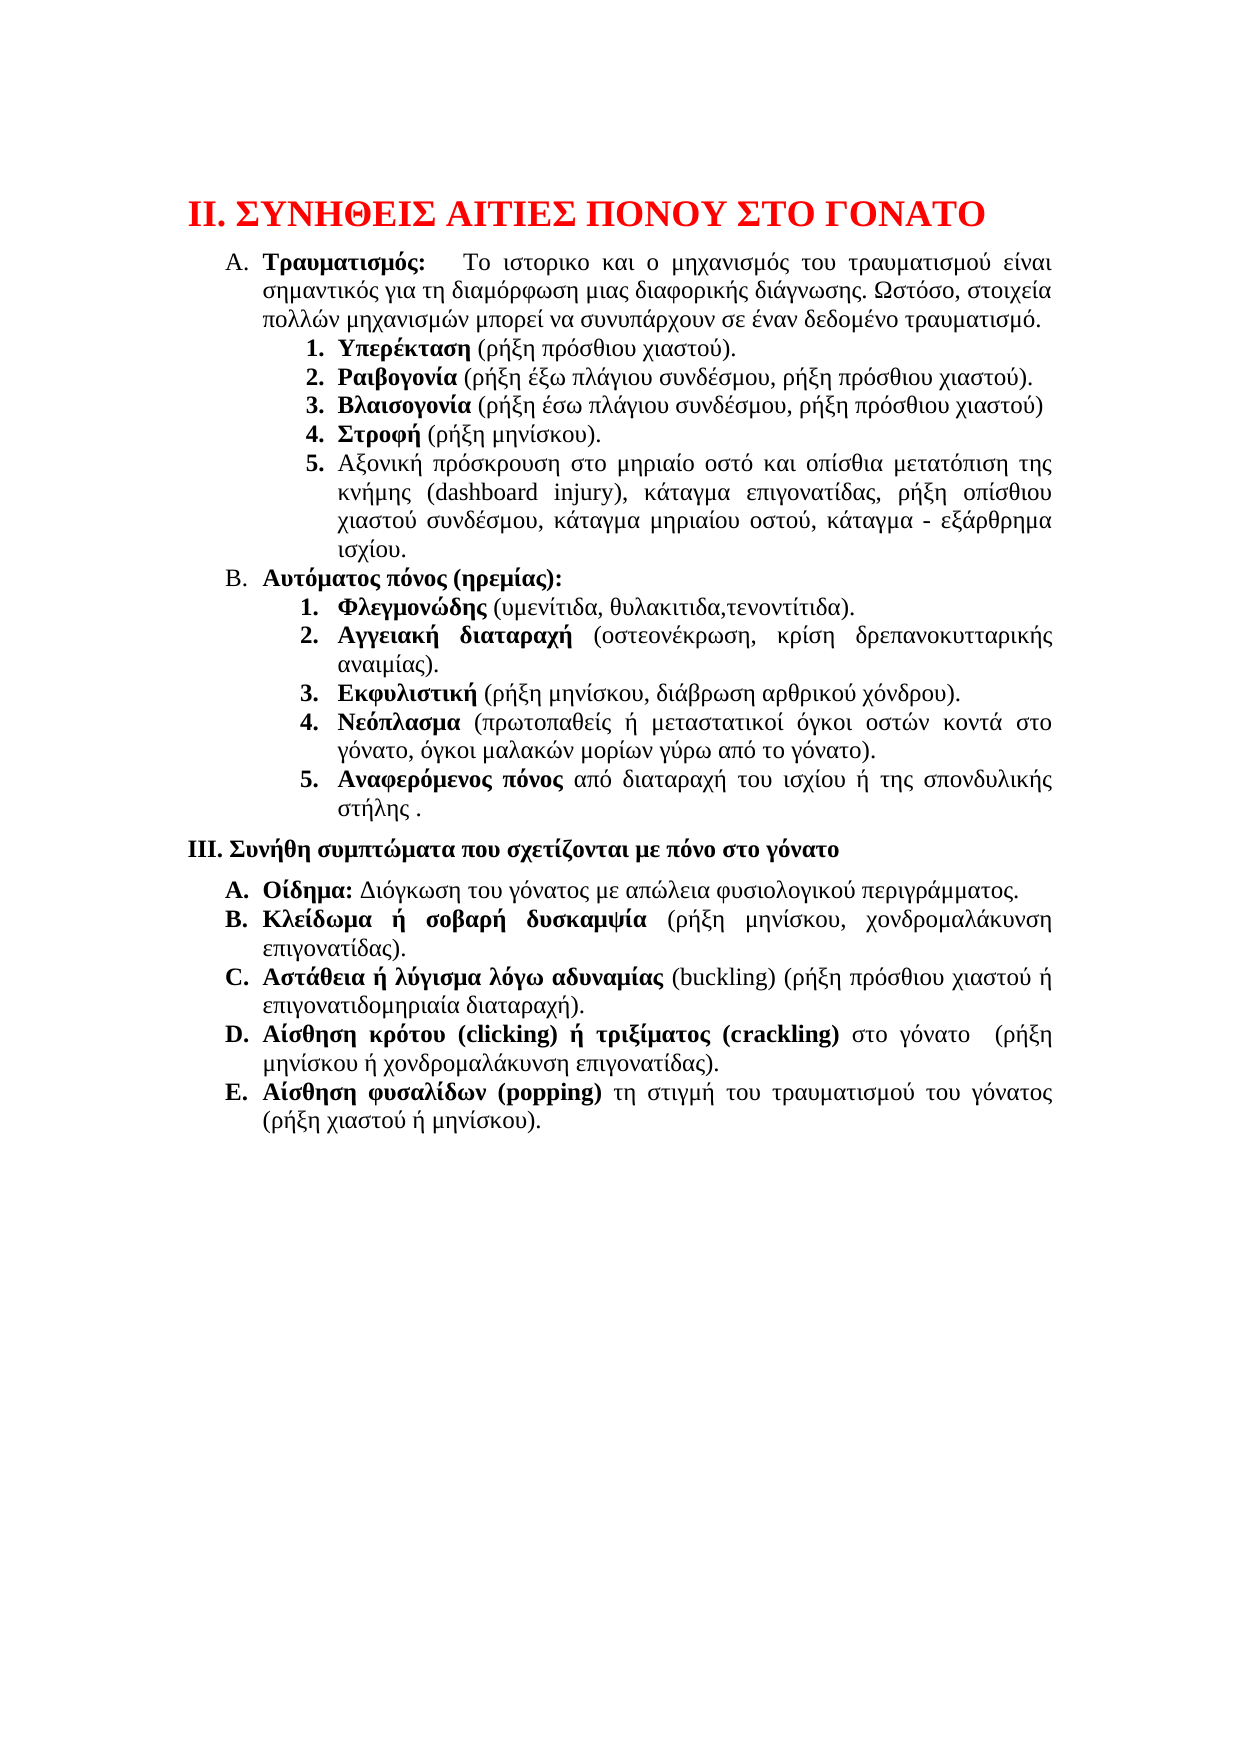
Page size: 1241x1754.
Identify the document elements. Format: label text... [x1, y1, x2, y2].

list Ραιβογονία (ρήξη έξω πλάγιου συνδέσμου, ρήξη πρόσθιου χιαστού). [306, 362, 1053, 391]
list Αναφερόμενος πόνος από διαταραχή του ισχίου ή της σπονδυλικής στήλης . [300, 764, 1053, 822]
list Υπερέκταση (ρήξη πρόσθιου χιαστού). [306, 333, 1053, 362]
list Στροφή (ρήξη μηνίσκου). [306, 419, 1053, 448]
list Εκφυλιστική (ρήξη μηνίσκου, διάβρωση αρθρικού χόνδρου). [300, 678, 1053, 707]
list Οίδημα: Διόγκωση του γόνατος με απώλεια φυσιολογικού περιγράμματος. [225, 876, 1053, 904]
list Αστάθεια ή λύγισμα λόγω αδυναμίας (buckling) (ρήξη πρόσθιου χιαστού ή επιγονατιδομηριαία διαταραχή). [225, 962, 1053, 1019]
list Βλαισογονία (ρήξη έσω πλάγιου συνδέσμου, ρήξη πρόσθιου χιαστού) [306, 391, 1053, 419]
list Νεόπλασμα (πρωτοπαθείς ή μεταστατικοί όγκοι οστών κοντά στο γόνατο, όγκοι μαλακών μορίων γύρω από το γόνατο). [300, 707, 1053, 764]
list Τραυματισμός: Το ιστορικο και ο μηχανισμός του τραυματισμού είναι σημαντικός για τη διαμόρφωση μιας διαφορικής διάγνωσης. Ωστόσο, στοιχεία πολλών μηχανισμών μπορεί να συνυπάρχουν σε έναν δεδομένο τραυματισμό. [225, 247, 1053, 333]
list Αίσθηση κρότου (clicking) ή τριξίματος (crackling) στο γόνατο (ρήξη μηνίσκου ή χονδρομαλάκυνση επιγονατίδας). [225, 1019, 1053, 1077]
text II. ΣΥΝΗΘΕΙΣ ΑΙΤΙΕΣ ΠΟΝΟΥ ΣΤΟ ΓΟΝΑΤΟ [187, 191, 1053, 234]
list Αίσθηση φυσαλίδων (popping) τη στιγμή του τραυματισμού του γόνατος (ρήξη χιαστού ή μηνίσκου). [225, 1077, 1053, 1134]
list Κλείδωμα ή σοβαρή δυσκαμψία (ρήξη μηνίσκου, χονδρομαλάκυνση επιγονατίδας). [225, 904, 1053, 962]
list Αυτόματος πόνος (ηρεμίας): [225, 563, 1053, 592]
text III. Συνήθη συμπτώματα που σχετίζονται με πόνο στο γόνατο [187, 834, 1053, 863]
list Αγγειακή διαταραχή (οστεονέκρωση, κρίση δρεπανοκυτταρικής αναιμίας). [300, 621, 1053, 678]
list Φλεγμονώδης (υμενίτιδα, θυλακιτιδα,τενοντίτιδα). [300, 592, 1053, 621]
list Αξονική πρόσκρουση στο μηριαίο οστό και οπίσθια μετατόπιση της κνήμης (dashboard injury), κάταγμα επιγονατίδας, ρήξη οπίσθιου χιαστού συνδέσμου, κάταγμα μηριαίου οστού, κάταγμα - εξάρθρημα ισχίου. [306, 448, 1053, 563]
